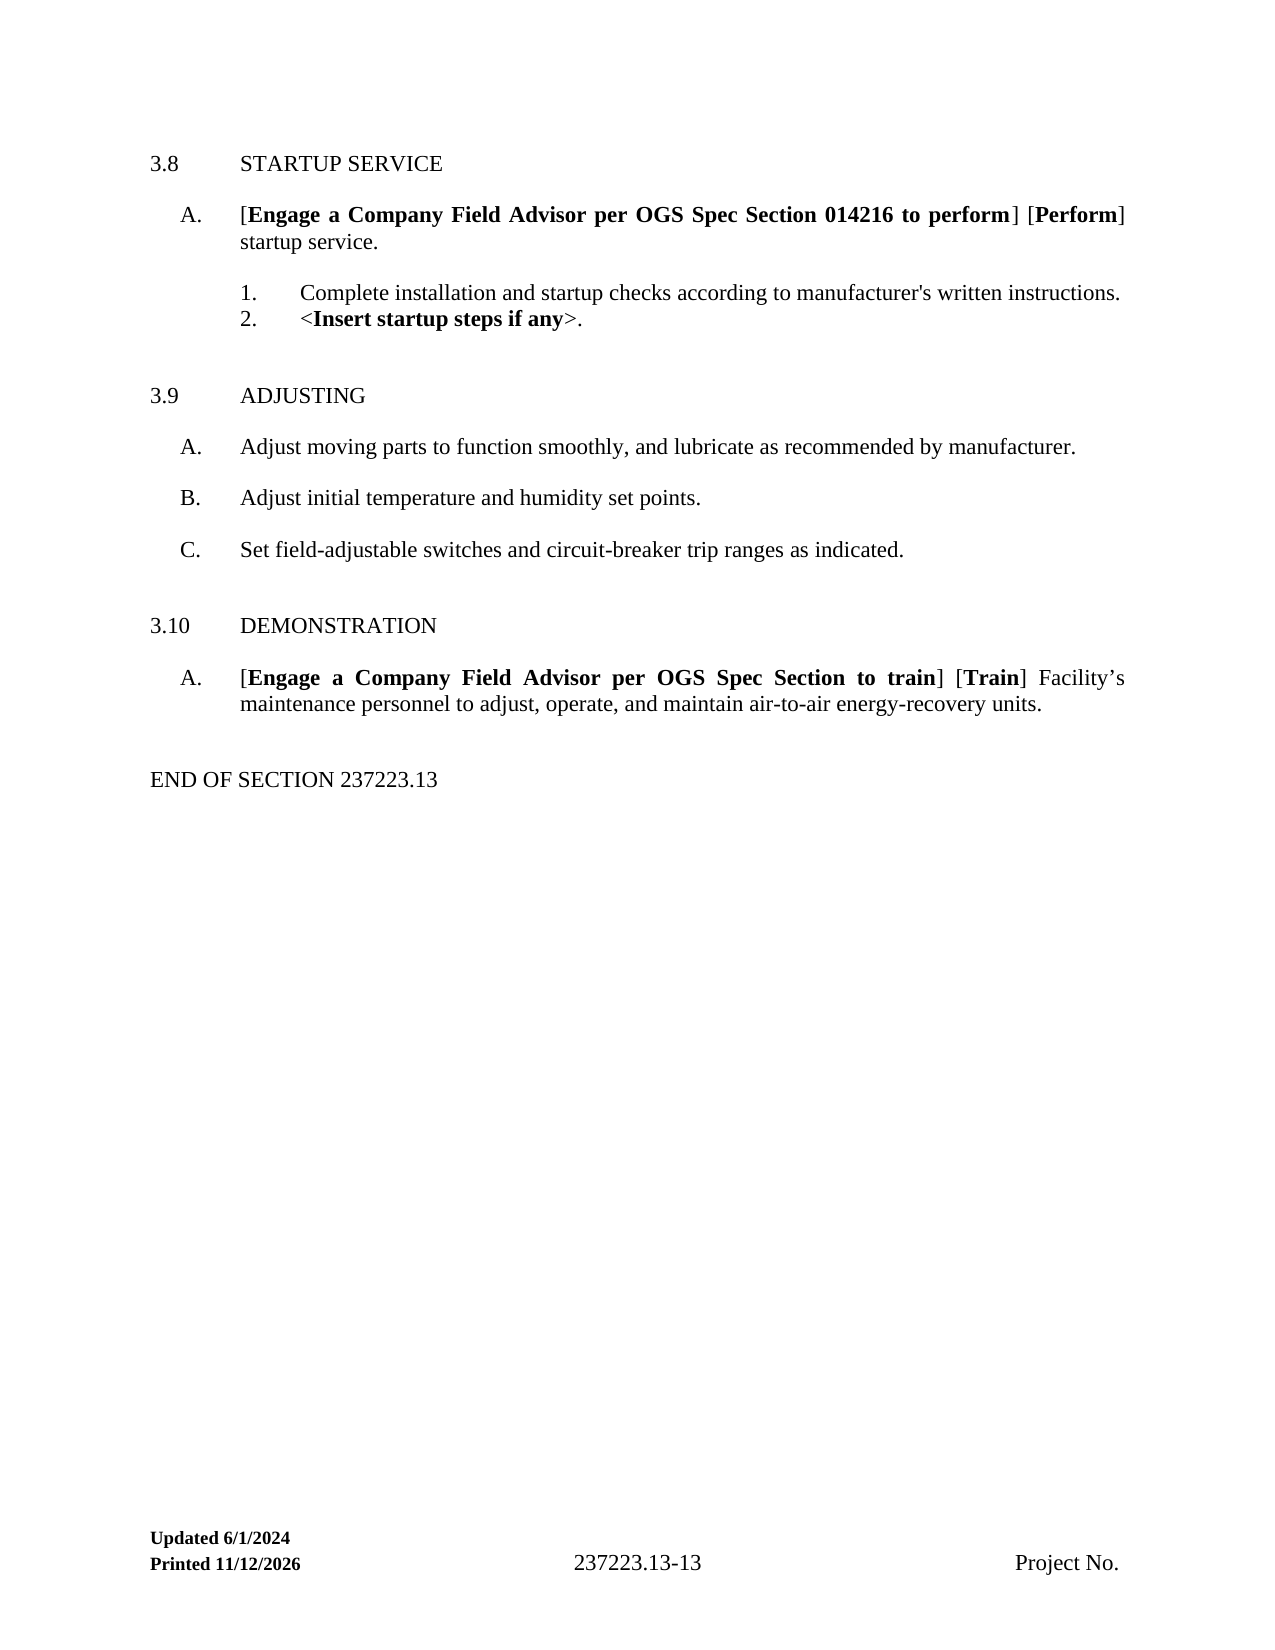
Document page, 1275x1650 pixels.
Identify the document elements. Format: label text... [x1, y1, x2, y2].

text Adjust moving parts to function smoothly, and lubricate as recommended by manufacturer. [180, 433, 1125, 459]
text <Insert startup steps if any>. [240, 305, 1125, 332]
text DEMONSTRATION [150, 612, 1125, 638]
text STARTUP SERVICE [150, 150, 1125, 176]
text [Engage a Company Field Advisor per OGS Spec Section 014216 to perform] [Perform] startup service. [180, 201, 1125, 254]
text END OF SECTION 237223.13 [150, 766, 1125, 793]
text Set field-adjustable switches and circuit-breaker trip ranges as indicated. [180, 536, 1125, 562]
text [Engage a Company Field Advisor per OGS Spec Section to train] [Train] Facility’s maintenance personnel to adjust, operate, and maintain air-to-air energy-recovery units. [180, 663, 1125, 716]
text Complete installation and startup checks according to manufacturer's written instructions. [240, 279, 1125, 305]
text Adjust initial temperature and humidity set points. [180, 484, 1125, 511]
text ADJUSTING [150, 382, 1125, 408]
